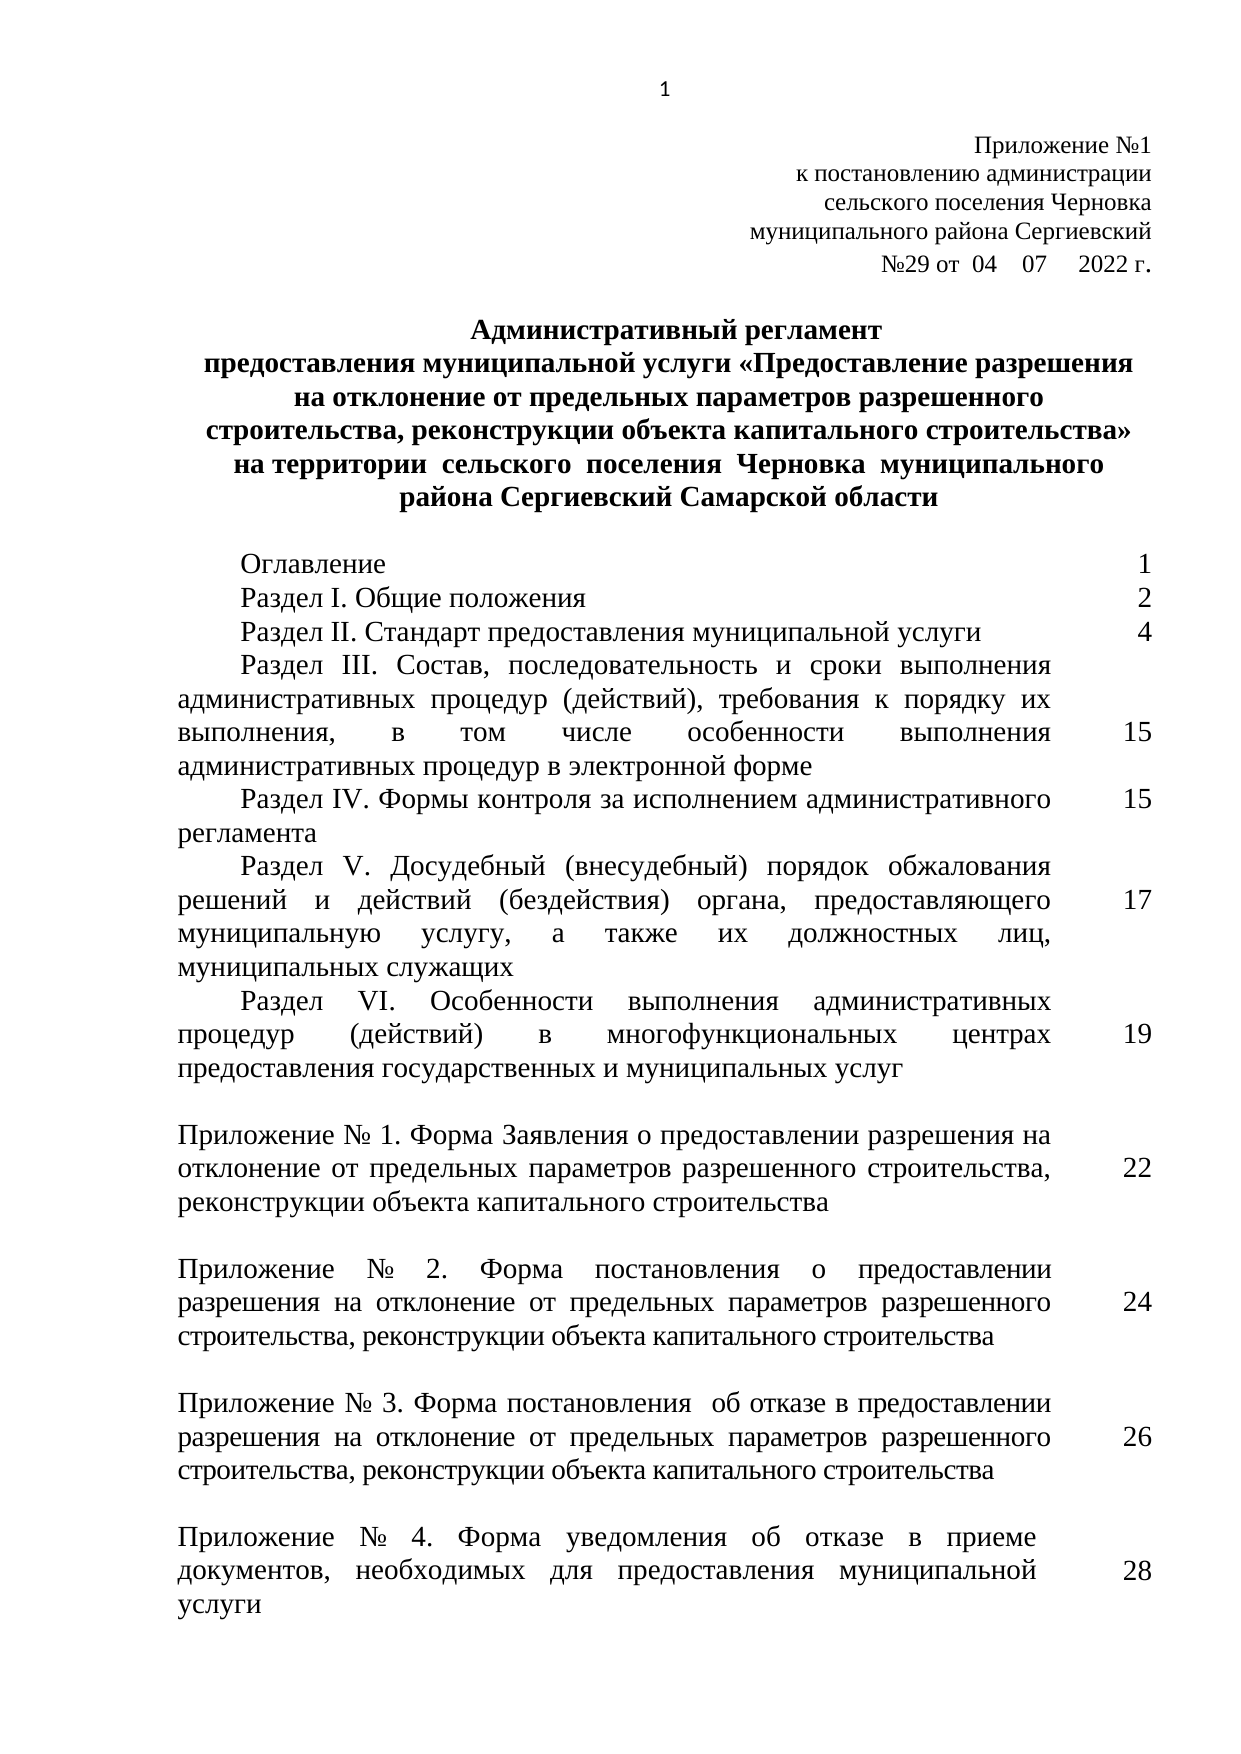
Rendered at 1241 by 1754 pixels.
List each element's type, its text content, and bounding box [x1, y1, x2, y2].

table_cell Раздел I. Общие положения [166, 580, 1063, 614]
table_cell 28 30 [1063, 1519, 1163, 1620]
text Административный регламент [201, 312, 1152, 345]
table_cell Раздел II. Стандарт предоставления муниципальной услуги [166, 614, 1063, 647]
table_cell 17 [1063, 849, 1163, 983]
table_cell 2 [1063, 580, 1163, 614]
table_cell Раздел IV. Формы контроля за исполнением административного регламента [166, 781, 1063, 848]
table_cell 26 [1063, 1385, 1163, 1519]
table_header 1 [1063, 547, 1163, 580]
table_cell 24 [1063, 1251, 1163, 1385]
table_cell 19 [1063, 983, 1163, 1083]
table_cell Приложение № 2. Форма постановления о предоставлении разрешения на отклонение от предельных параметров разрешенного строительства, реконструкции объекта капитального строительства [166, 1251, 1063, 1385]
table_cell Приложение № 3. Форма постановления об отказе в предоставлении разрешения на отклонение от предельных параметров разрешенного строительства, реконструкции объекта капитального строительства [166, 1385, 1063, 1519]
table_cell 4 [1063, 614, 1163, 647]
text муниципального района Сергиевский [201, 216, 1152, 245]
table_cell Раздел VI. Особенности выполнения административных процедур (действий) в многофункциональных центрах предоставления государственных и муниципальных услуг [166, 983, 1063, 1083]
table_cell Раздел V. Досудебный (внесудебный) порядок обжалования решений и действий (бездействия) органа, предоставляющего муниципальную услугу, а также их должностных лиц, муниципальных служащих [166, 849, 1063, 983]
table_cell Приложение № 1. Форма Заявления о предоставлении разрешения на отклонение от предельных параметров разрешенного строительства, реконструкции объекта капитального строительства [166, 1083, 1063, 1251]
table_header Оглавление [166, 547, 1063, 580]
text Приложение №1 [201, 130, 1152, 158]
text к постановлению администрации [201, 158, 1152, 187]
table_cell 15 [1063, 647, 1163, 781]
text сельского поселения Черновка [201, 187, 1152, 216]
text №29 от 04 07 2022 г. [201, 245, 1152, 278]
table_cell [166, 1519, 1063, 1620]
table_cell Раздел III. Состав, последовательность и сроки выполнения административных процедур (действий), требования к порядку их выполнения, в том числе особенности выполнения административных процедур в электронной форме [166, 647, 1063, 781]
text предоставления муниципальной услуги «Предоставление разрешения на отклонение от предельных параметров разрешенного строительства, реконструкции объекта капитального строительства» на территории сельского поселения Черновка муниципального района Сергиевский Самарской области [201, 345, 1137, 513]
table_cell 22 [1063, 1083, 1163, 1251]
table_cell 15 [1063, 781, 1163, 848]
